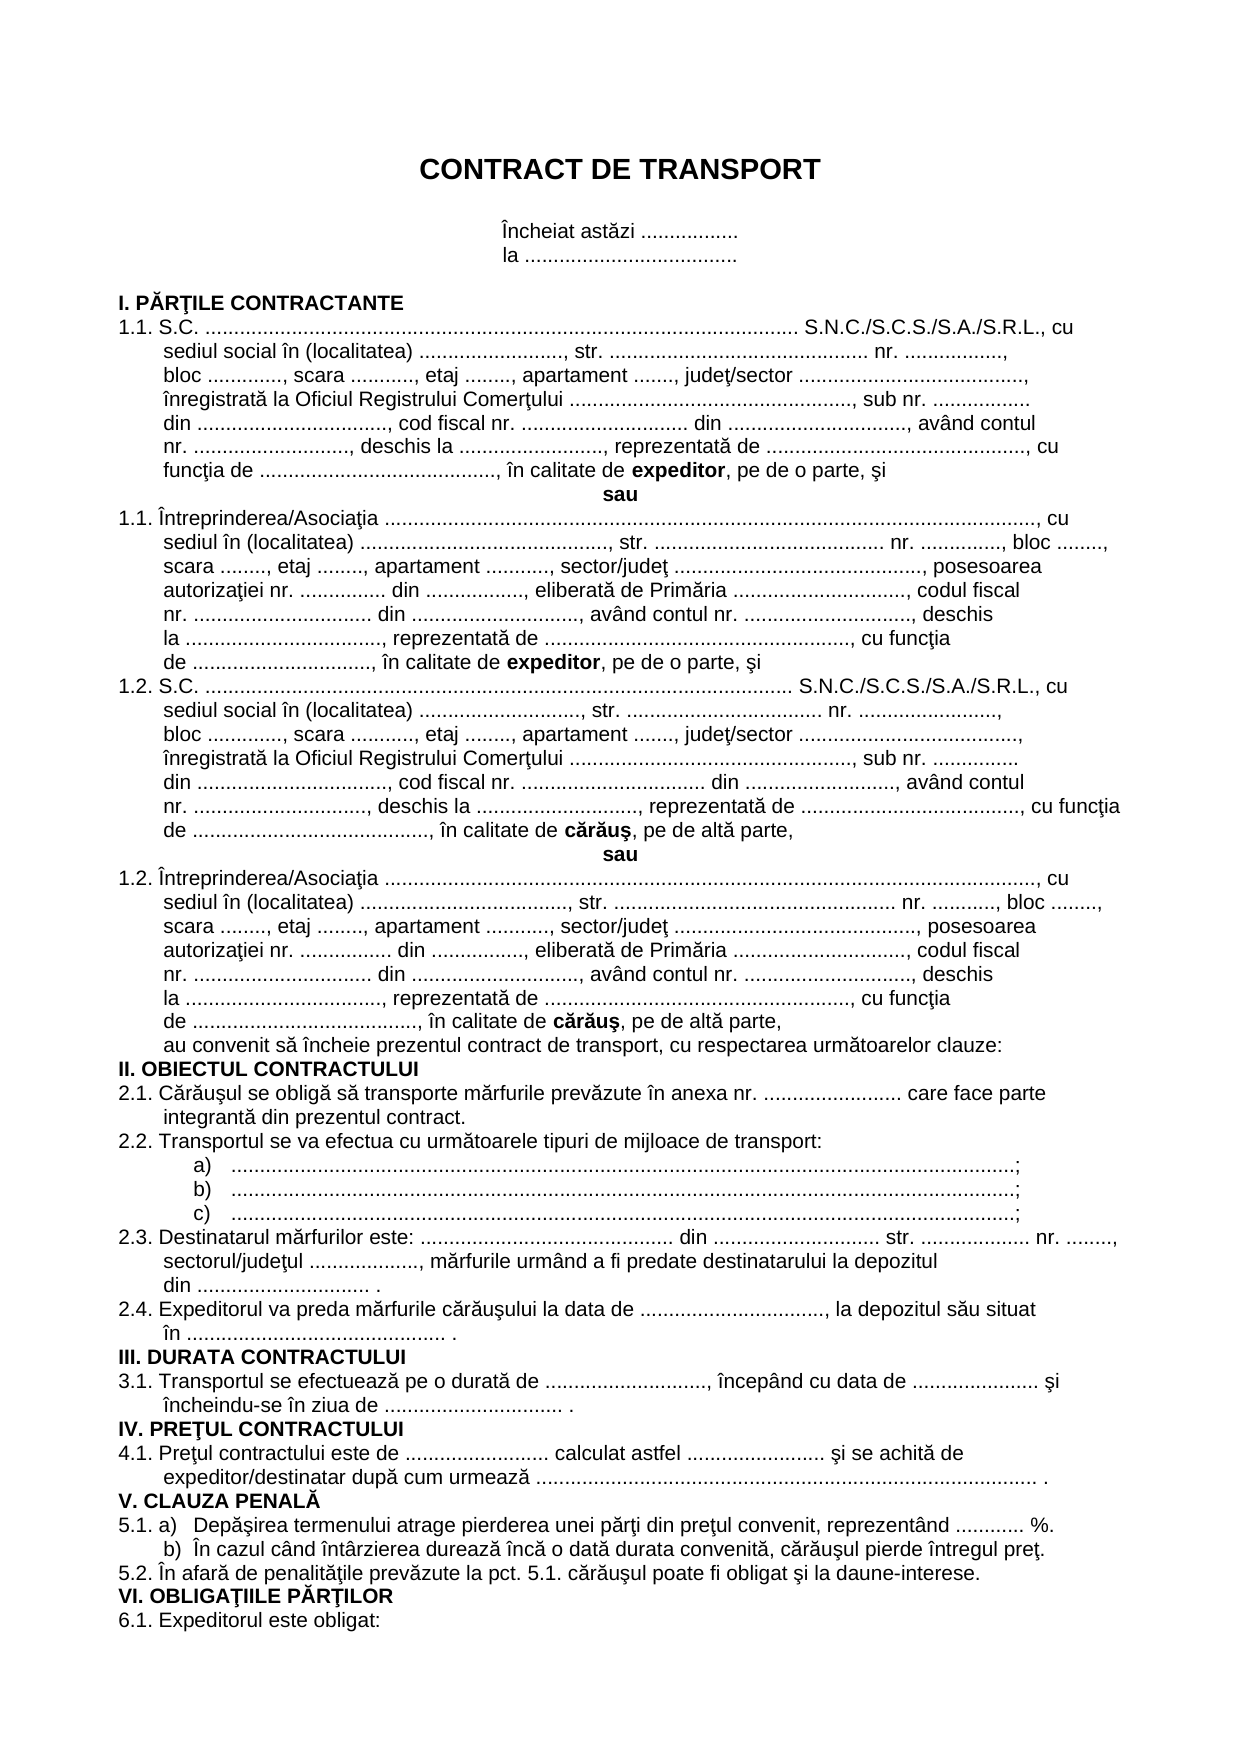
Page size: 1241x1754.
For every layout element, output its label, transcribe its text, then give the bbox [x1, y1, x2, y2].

text 2.2. Transportul se va efectua cu următoarele tipuri de mijloace de transport: [118, 1129, 1122, 1153]
text 5.2. În afară de penalităţile prevăzute la pct. 5.1. cărăuşul poate fi obligat şi la daune-interese. [118, 1560, 1122, 1584]
text VI. OBLIGAŢIILE PĂRŢILOR [118, 1584, 1122, 1608]
text 1.2. Întreprinderea/Asociaţia ................................................................................................................., cu sediul în (localitatea) ...................................., str. ................................................. nr. ..........., bloc ........, scara ........, etaj ........, apartament ..........., sector/judeţ .........................................., posesoarea autorizaţiei nr. ................ din ................, eliberată de Primăria .............................., codul fiscal nr. ............................... din ............................., având contul nr. ............................., deschis la .................................., reprezentată de ....................................................., cu funcţia de ......................................., în calitate de cărăuş, pe de altă parte, [118, 866, 1122, 1033]
text au convenit să încheie prezentul contract de transport, cu respectarea următoarelor clauze: [118, 1033, 1122, 1057]
text la ..................................... [118, 243, 1122, 267]
text 6.1. Expeditorul este obligat: [118, 1608, 1122, 1632]
text 1.2. S.C. ...................................................................................................... S.N.C./S.C.S./S.A./S.R.L., cu sediul social în (localitatea) ............................, str. .................................. nr. ........................, bloc ............., scara ..........., etaj ........, apartament ......., judeţ/sector ......................................, înregistrată la Oficiul Registrului Comerţului ................................................., sub nr. ............... din ................................., cod fiscal nr. ................................ din .........................., având contul nr. .............................., deschis la ............................, reprezentată de ......................................, cu funcţia de ........................................., în calitate de cărăuş, pe de altă parte, [118, 674, 1122, 842]
text 2.4. Expeditorul va preda mărfurile cărăuşului la data de ................................, la depozitul său situat în ............................................. . [118, 1297, 1122, 1345]
text sau [118, 842, 1122, 866]
text III. DURATA CONTRACTULUI [118, 1345, 1122, 1369]
text II. OBIECTUL CONTRACTULUI [118, 1057, 1122, 1081]
text I. PĂRŢILE CONTRACTANTE [118, 291, 1122, 314]
text a) ........................................................................................................................................; [193, 1153, 1122, 1177]
text 2.1. Cărăuşul se obligă să transporte mărfurile prevăzute în anexa nr. ........................ care face parte integrantă din prezentul contract. [118, 1081, 1122, 1129]
text V. CLAUZA PENALĂ [118, 1488, 1122, 1512]
text 1.1. S.C. ....................................................................................................... S.N.C./S.C.S./S.A./S.R.L., cu sediul social în (localitatea) ........................., str. ............................................. nr. ................., bloc ............., scara ..........., etaj ........, apartament ......., judeţ/sector ......................................., înregistrată la Oficiul Registrului Comerţului ................................................., sub nr. ................. din ................................., cod fiscal nr. ............................. din ..............................., având contul nr. ..........................., deschis la ........................., reprezentată de ............................................., cu funcţia de ........................................., în calitate de expeditor, pe de o parte, şi [118, 314, 1122, 482]
text Încheiat astăzi ................. [118, 219, 1122, 243]
text 5.1. a) Depăşirea termenului atrage pierderea unei părţi din preţul convenit, reprezentând ............ %. [118, 1512, 1122, 1536]
text 2.3. Destinatarul mărfurilor este: ............................................ din ............................. str. ................... nr. ........, sectorul/judeţul ..................., mărfurile urmând a fi predate destinatarului la depozitul din .............................. . [118, 1225, 1122, 1297]
text b) ........................................................................................................................................; [193, 1177, 1122, 1201]
text b) În cazul când întârzierea durează încă o dată durata convenită, cărăuşul pierde întregul preţ. [118, 1536, 1122, 1560]
text 3.1. Transportul se efectuează pe o durată de ............................, începând cu data de ...................... şi încheindu-se în ziua de ............................... . [118, 1369, 1122, 1417]
text IV. PREŢUL CONTRACTULUI [118, 1417, 1122, 1441]
text 4.1. Preţul contractului este de ......................... calculat astfel ........................ şi se achită de expeditor/destinatar după cum urmează ....................................................................................... . [118, 1441, 1122, 1488]
text sau [118, 482, 1122, 506]
text CONTRACT DE TRANSPORT [118, 152, 1122, 185]
text c) ........................................................................................................................................; [193, 1201, 1122, 1225]
text 1.1. Întreprinderea/Asociaţia ................................................................................................................., cu sediul în (localitatea) ..........................................., str. ........................................ nr. .............., bloc ........, scara ........, etaj ........, apartament ..........., sector/judeţ ..........................................., posesoarea autorizaţiei nr. ............... din ................., eliberată de Primăria .............................., codul fiscal nr. ............................... din ............................., având contul nr. ............................., deschis la .................................., reprezentată de ....................................................., cu funcţia de ..............................., în calitate de expeditor, pe de o parte, şi [118, 506, 1122, 674]
